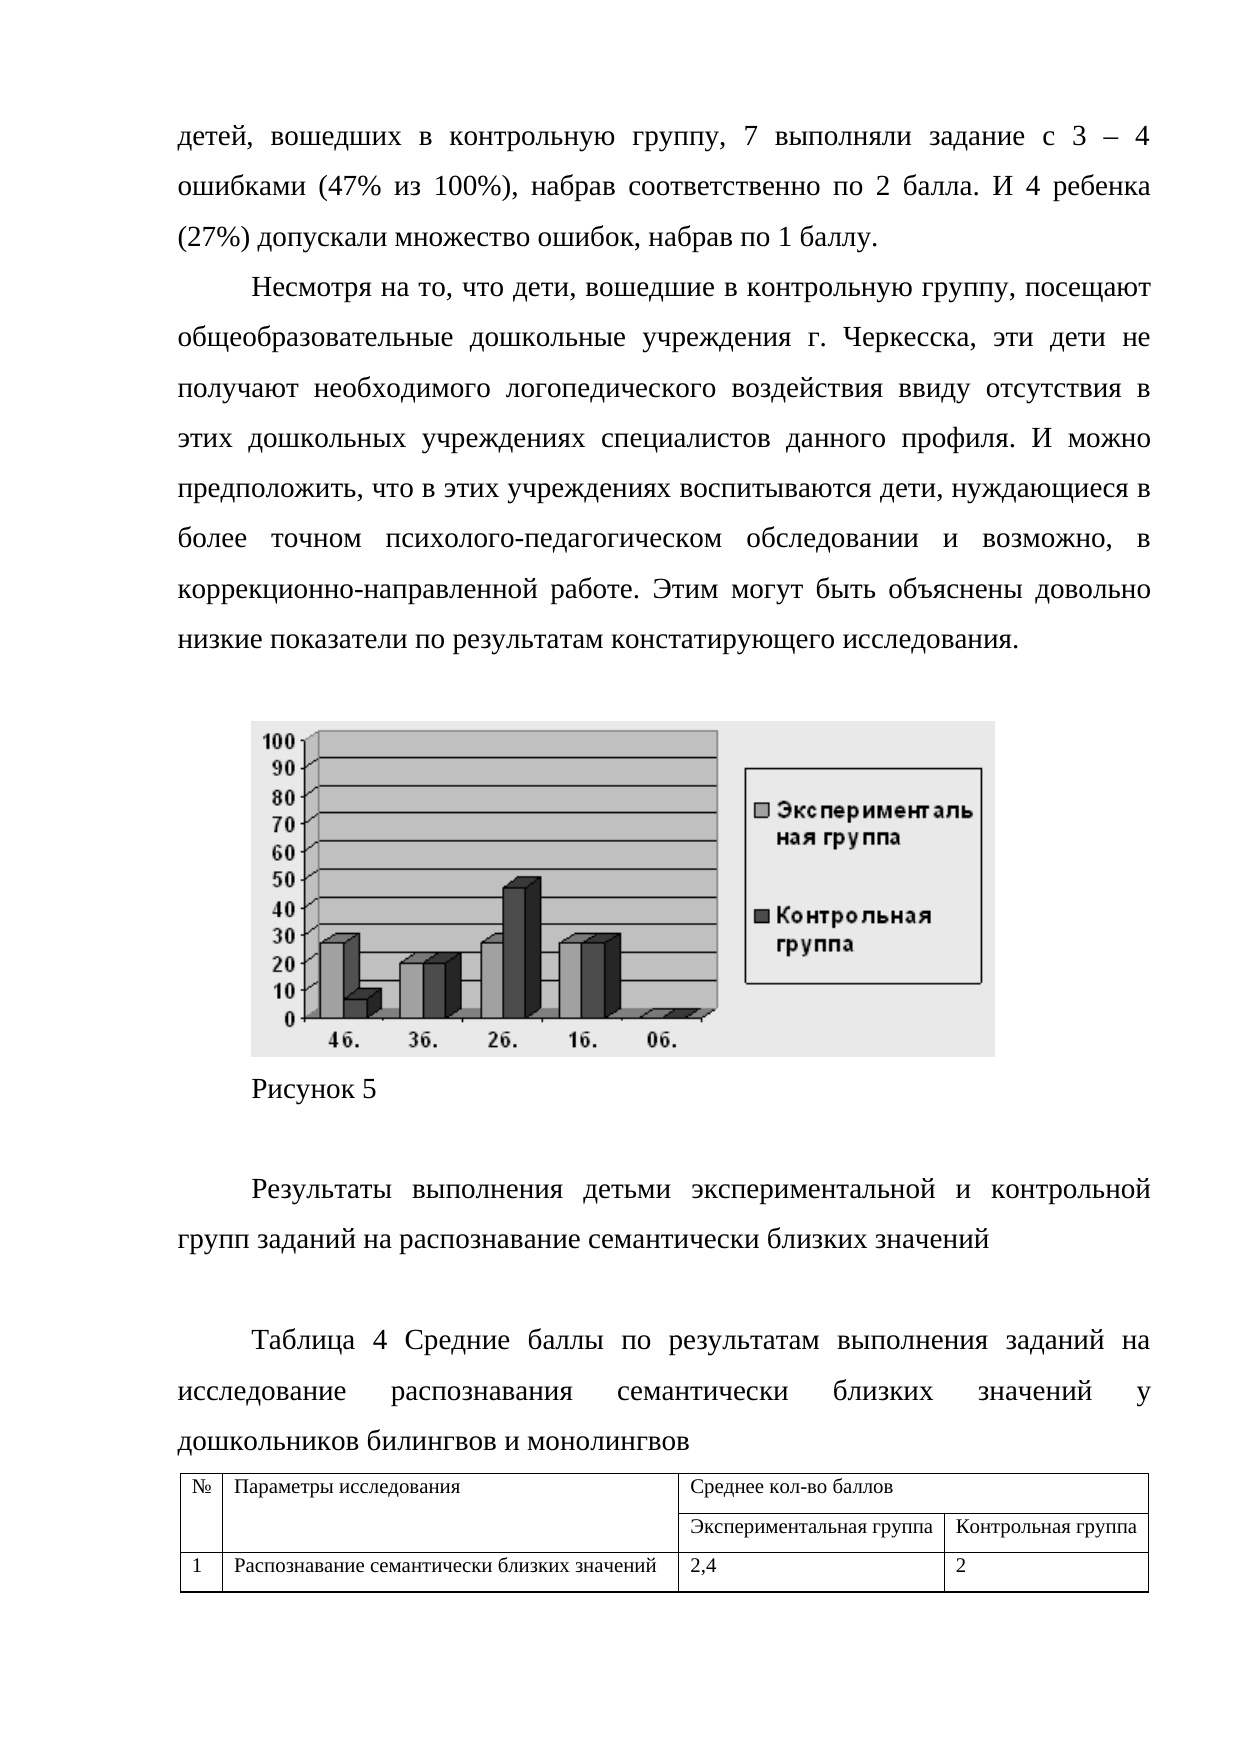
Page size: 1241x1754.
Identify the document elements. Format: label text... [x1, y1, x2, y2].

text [177, 118, 1152, 252]
text Таблица 4 Средние баллы по результатам выполнения заданий на исследование распознавания семантически близких значений у дошкольников билингвов и монолингвов [177, 1322, 1152, 1456]
table_cell 2,4 [679, 1553, 944, 1591]
table_cell Распознавание семантически близких значений [223, 1553, 678, 1591]
table_header № [181, 1474, 222, 1552]
table_cell 2 [945, 1553, 1148, 1591]
table_header Среднее кол-во баллов [679, 1474, 1148, 1513]
text Результаты выполнения детьми экспериментальной и контрольной групп заданий на распознавание семантически близких значений [177, 1171, 1152, 1255]
table_cell Контрольная группа [945, 1514, 1148, 1552]
text Несмотря на то, что дети, вошедшие в контрольную группу, посещают общеобразовательные дошкольные учреждения г. Черкесска, эти дети не получают необходимого логопедического воздействия ввиду отсутствия в этих дошкольных учреждениях специалистов данного профиля. И можно предположить, что в этих учреждениях воспитываются дети, нуждающиеся в более точном психолого-педагогическом обследовании и возможно, в коррекционно-направленной работе. Этим могут быть объяснены довольно низкие показатели по результатам констатирующего исследования. [177, 269, 1152, 655]
table_cell 1 [181, 1553, 222, 1591]
picture [251, 721, 995, 1057]
table_header Параметры исследования [223, 1474, 678, 1552]
text Рисунок 5 [177, 1071, 1152, 1104]
table_cell Экспериментальная группа [679, 1514, 944, 1552]
